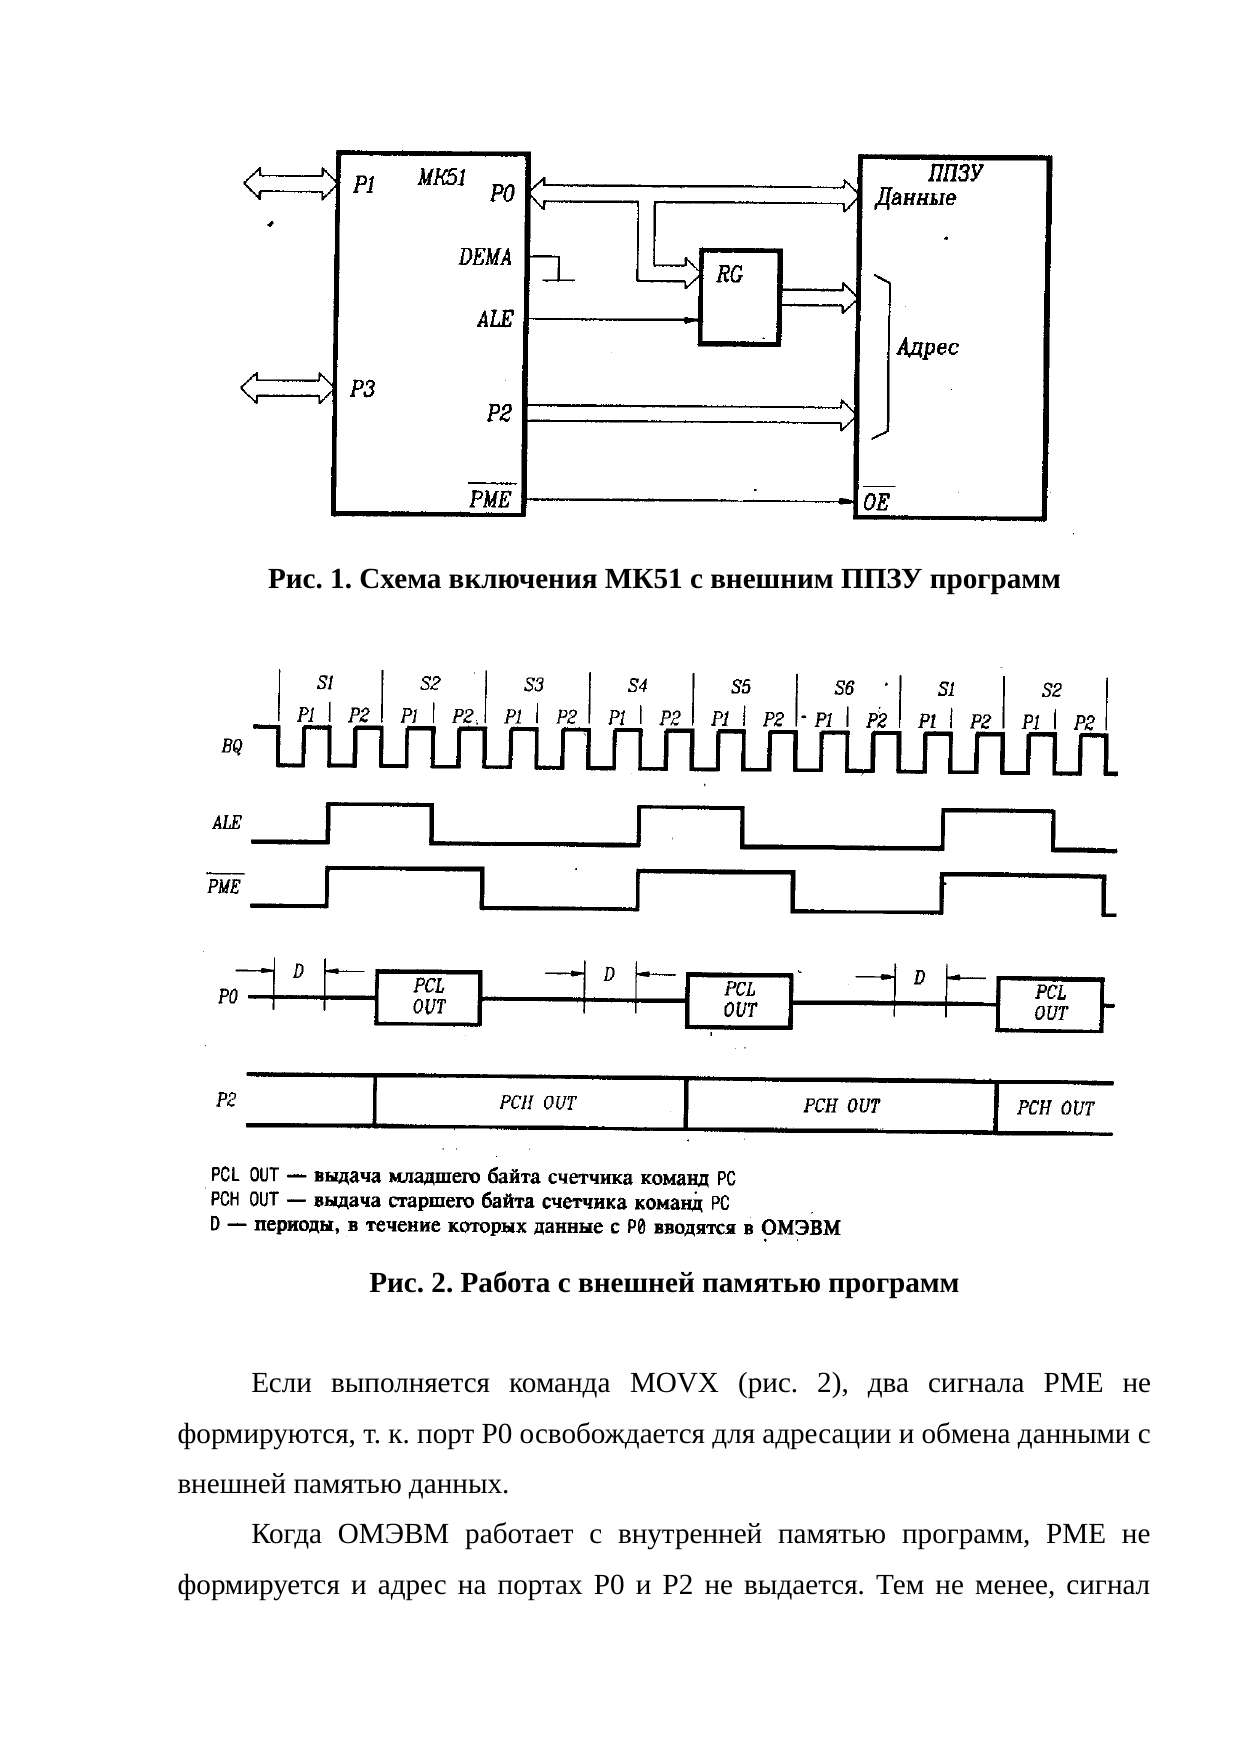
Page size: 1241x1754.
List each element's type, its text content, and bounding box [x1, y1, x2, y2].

picture [231, 118, 1098, 547]
text Если выполняется команда MOVX (рис. 2), два сигнала РМЕ не формируются, т. к. порт Р0 освобождается для адресации и обмена данными с внешней памятью данных. [177, 1366, 1152, 1500]
text Рис. 1. Схема включения МК51 с внешним ППЗУ программ [177, 561, 1152, 594]
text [177, 1516, 1152, 1600]
picture [194, 661, 1134, 1251]
text Рис. 2. Работа с внешней памятью программ [177, 1265, 1152, 1298]
